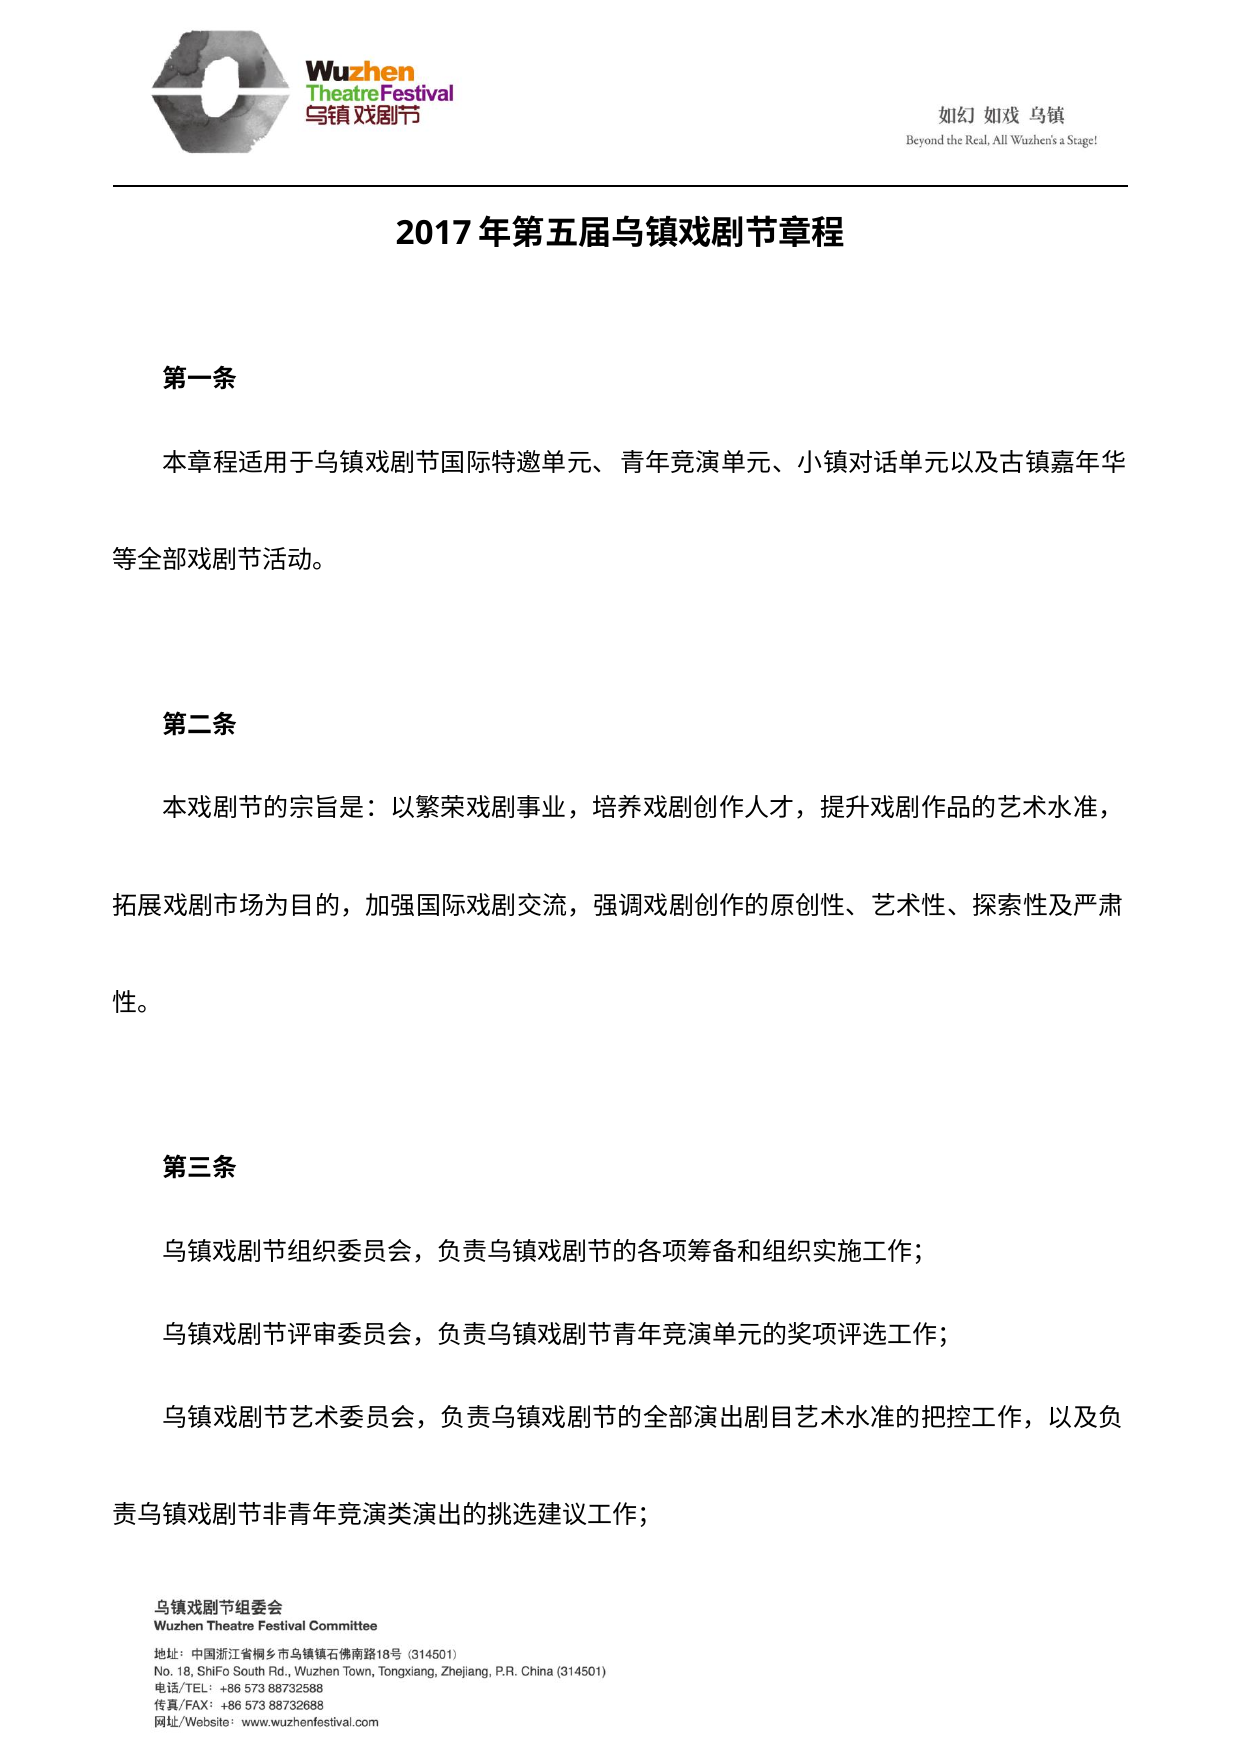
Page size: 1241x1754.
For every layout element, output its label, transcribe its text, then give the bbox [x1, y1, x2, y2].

text 2017年第五届乌镇戏剧节章程 [112, 198, 1128, 263]
text 乌镇戏剧节组织委员会，负责乌镇戏剧节的各项筹备和组织实施工作； [112, 1217, 1128, 1282]
text 乌镇戏剧节艺术委员会，负责乌镇戏剧节的全部演出剧目艺术水准的把控工作，以及负责乌镇戏剧节非青年竞演类演出的挑选建议工作； [112, 1383, 1128, 1545]
text 第二条 [112, 690, 1128, 755]
text 本章程适用于乌镇戏剧节国际特邀单元、青年竞演单元、小镇对话单元以及古镇嘉年华等全部戏剧节活动。 [112, 428, 1128, 590]
text 本戏剧节的宗旨是：以繁荣戏剧事业，培养戏剧创作人才，提升戏剧作品的艺术水准，拓展戏剧市场为目的，加强国际戏剧交流，强调戏剧创作的原创性、艺术性、探索性及严肃性。 [112, 773, 1128, 1033]
picture [112, 1573, 1126, 1754]
picture [112, 0, 1128, 184]
text 第一条 [112, 344, 1128, 409]
text 乌镇戏剧节评审委员会，负责乌镇戏剧节青年竞演单元的奖项评选工作； [112, 1300, 1128, 1365]
text 第三条 [112, 1133, 1128, 1198]
